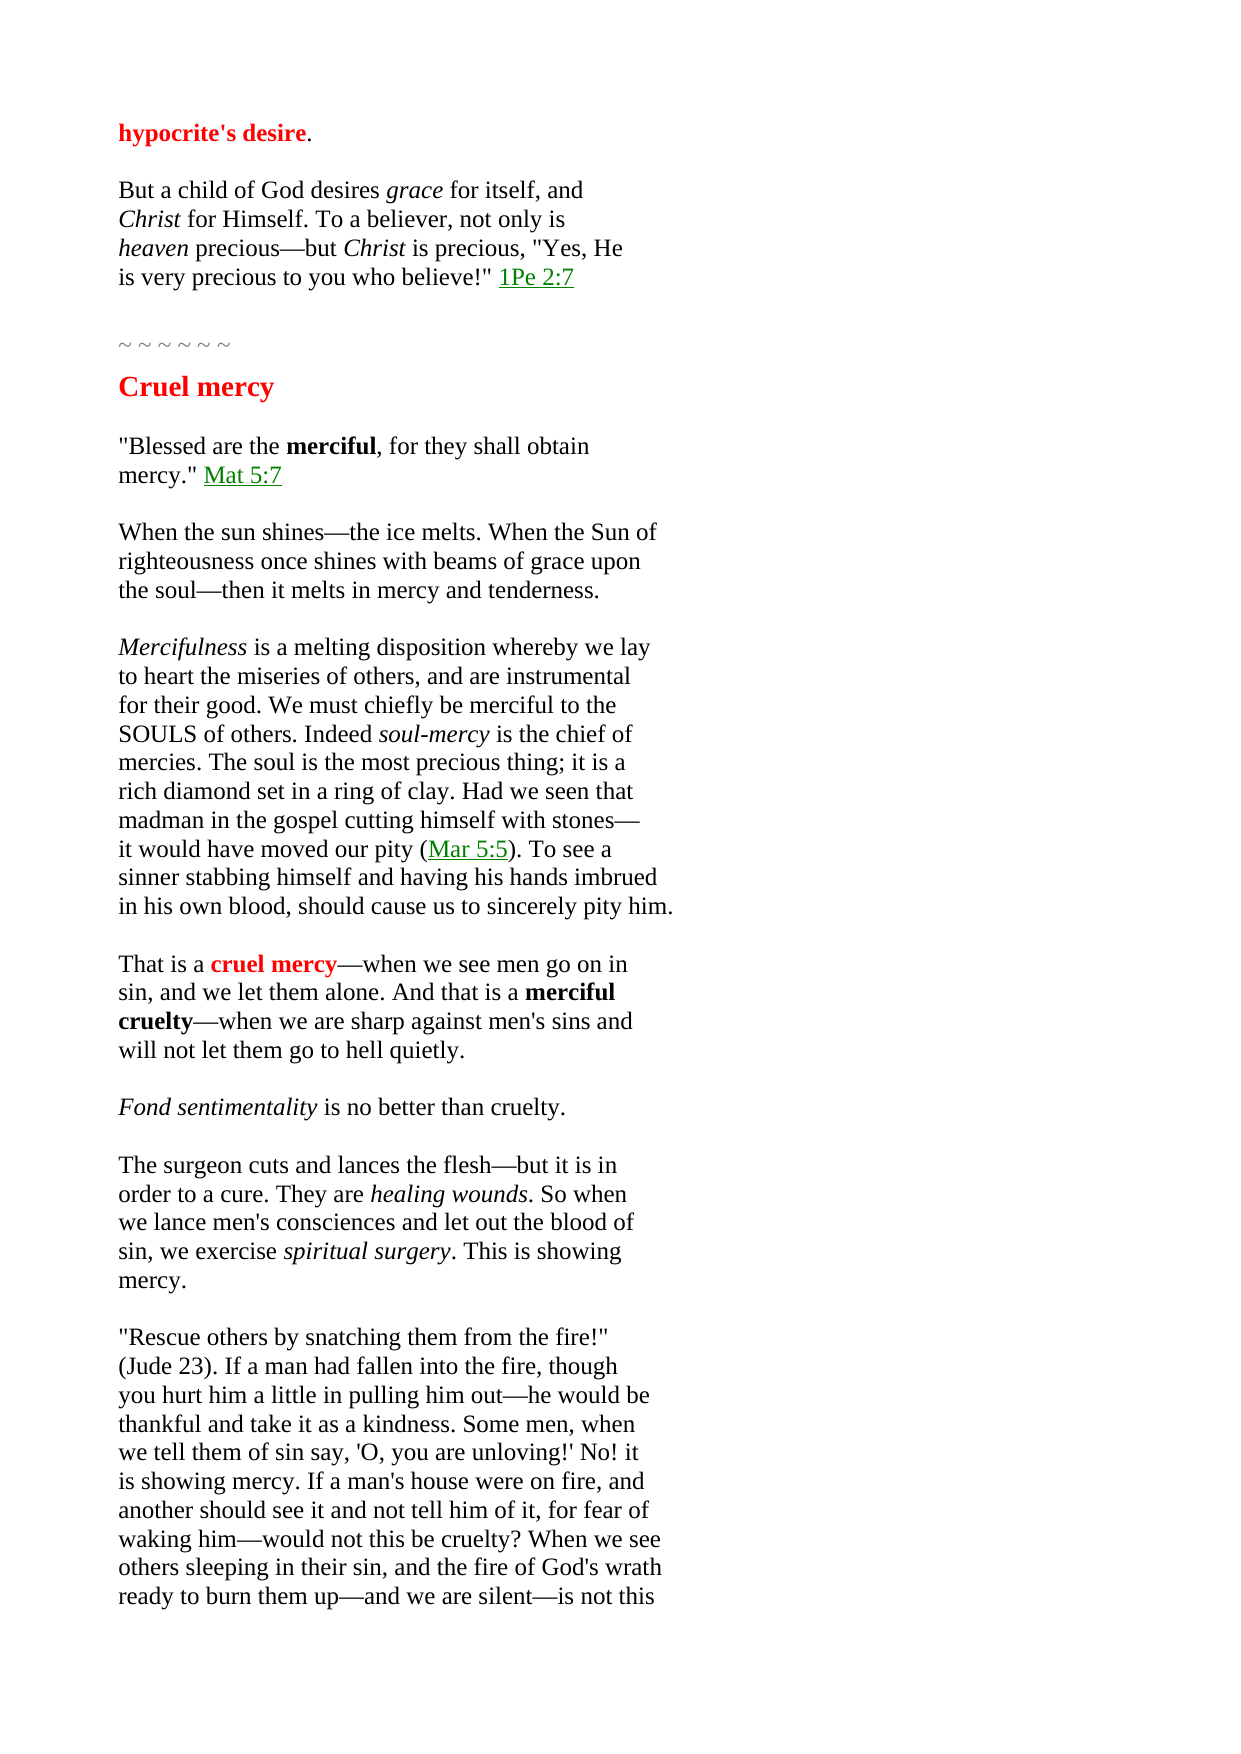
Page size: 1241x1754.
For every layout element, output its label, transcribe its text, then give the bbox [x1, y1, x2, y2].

text ~ ~ ~ ~ ~ ~ [118, 301, 1122, 358]
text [118, 118, 1122, 291]
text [118, 369, 1122, 1610]
